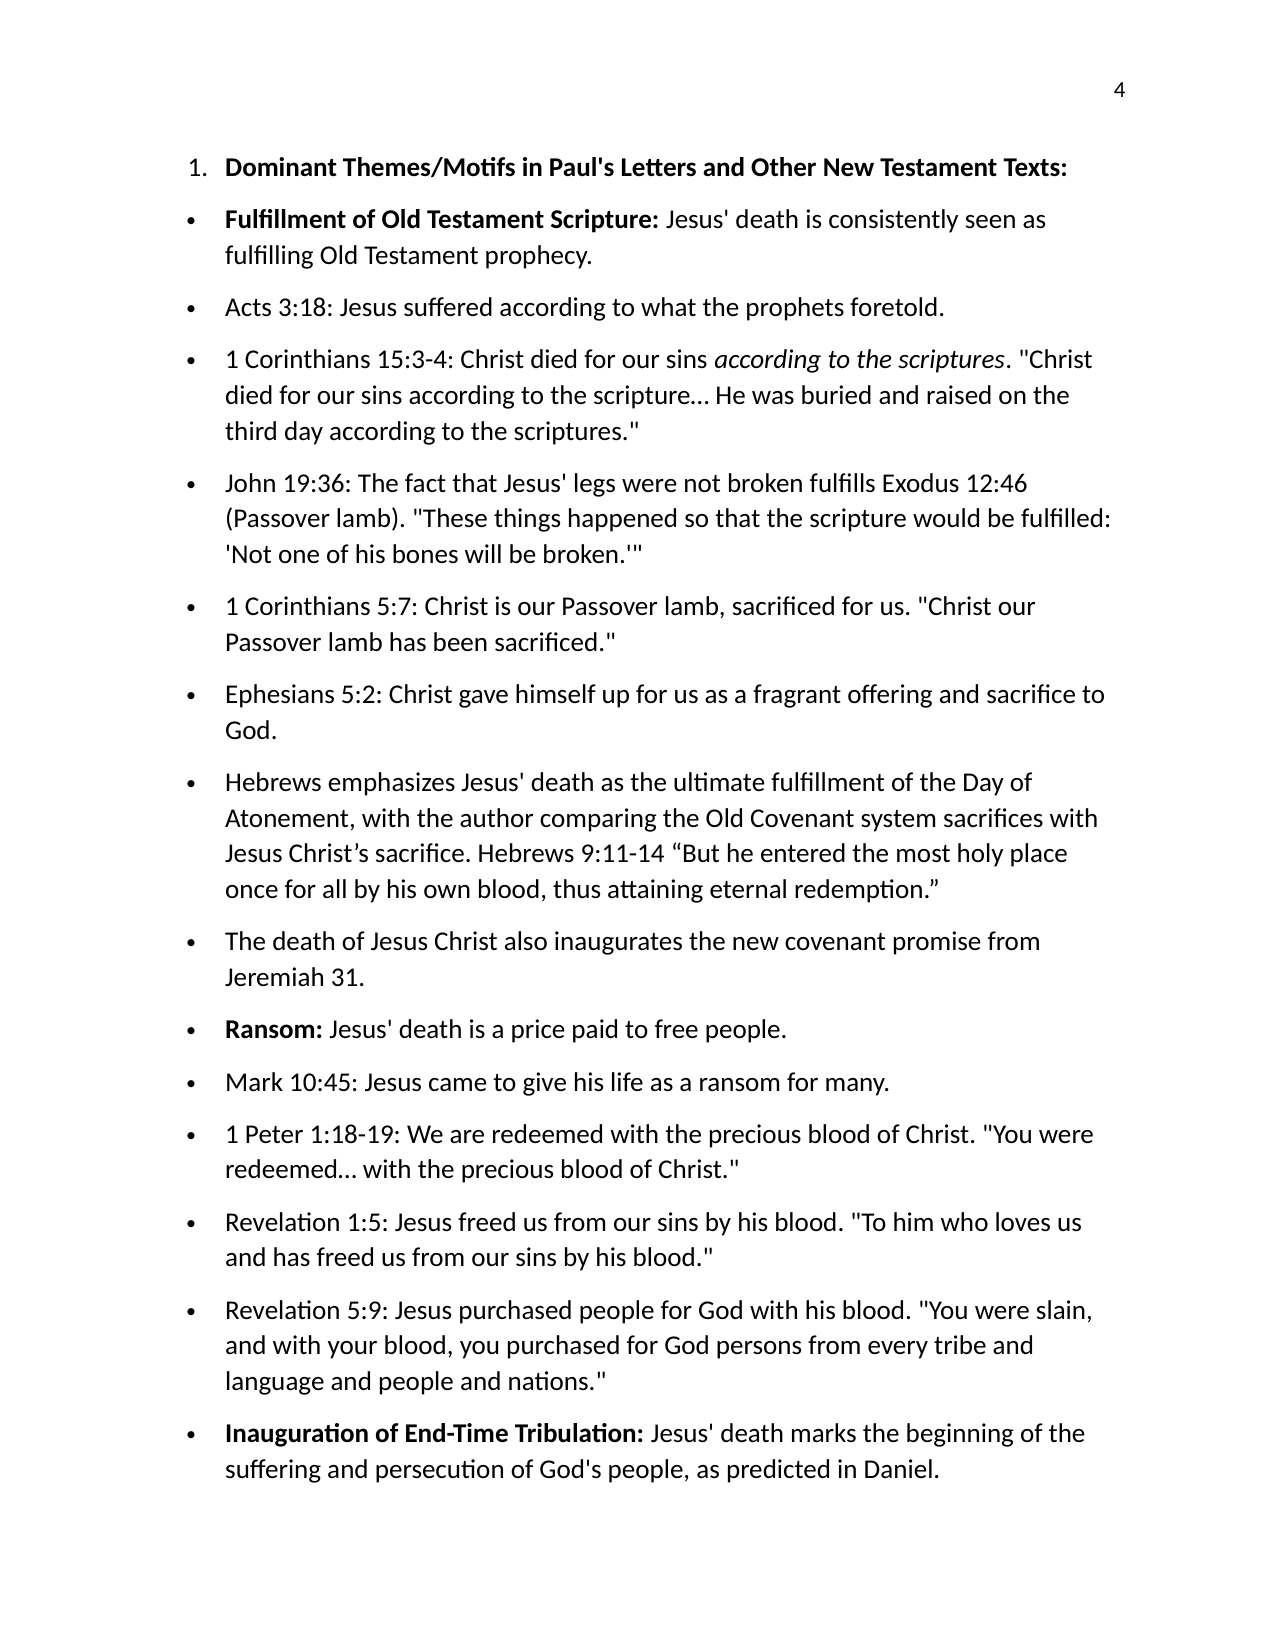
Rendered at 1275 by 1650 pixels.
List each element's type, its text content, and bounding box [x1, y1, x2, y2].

list John 19:36: The fact that Jesus' legs were not broken fulfills Exodus 12:46 (Passover lamb). "These things happened so that the scripture would be fulfilled: 'Not one of his bones will be broken.'" [187, 466, 1125, 570]
list Inauguration of End-Time Tribulation: Jesus' death marks the beginning of the suffering and persecution of God's people, as predicted in Daniel. [187, 1416, 1125, 1485]
list Revelation 1:5: Jesus freed us from our sins by his blood. "To him who loves us and has freed us from our sins by his blood." [187, 1205, 1125, 1274]
list Hebrews emphasizes Jesus' death as the ultimate fulfillment of the Day of Atonement, with the author comparing the Old Covenant system sacrifices with Jesus Christ’s sacrifice. Hebrews 9:11-14 “But he entered the most holy place once for all by his own blood, thus attaining eternal redemption.” [187, 765, 1125, 905]
list Fulfillment of Old Testament Scripture: Jesus' death is consistently seen as fulfilling Old Testament prophecy. [187, 202, 1125, 271]
list Ephesians 5:2: Christ gave himself up for us as a fragrant offering and sacrifice to God. [187, 677, 1125, 746]
list 1 Corinthians 5:7: Christ is our Passover lamb, sacrificed for us. "Christ our Passover lamb has been sacrificed." [187, 589, 1125, 658]
list 1 Corinthians 15:3-4: Christ died for our sins according to the scriptures. "Christ died for our sins according to the scripture… He was buried and raised on the third day according to the scriptures." [187, 342, 1125, 447]
list Acts 3:18: Jesus suffered according to what the prophets foretold. [187, 290, 1125, 323]
list Dominant Themes/Motifs in Paul's Letters and Other New Testament Texts: [187, 150, 1125, 183]
list Ransom: Jesus' death is a price paid to free people. [187, 1012, 1125, 1046]
list The death of Jesus Christ also inaugurates the new covenant promise from Jeremiah 31. [187, 924, 1125, 993]
list 1 Peter 1:18-19: We are redeemed with the precious blood of Christ. "You were redeemed… with the precious blood of Christ." [187, 1117, 1125, 1186]
list Revelation 5:9: Jesus purchased people for God with his blood. "You were slain, and with your blood, you purchased for God persons from every tribe and language and people and nations." [187, 1293, 1125, 1397]
list Mark 10:45: Jesus came to give his life as a ransom for many. [187, 1065, 1125, 1098]
